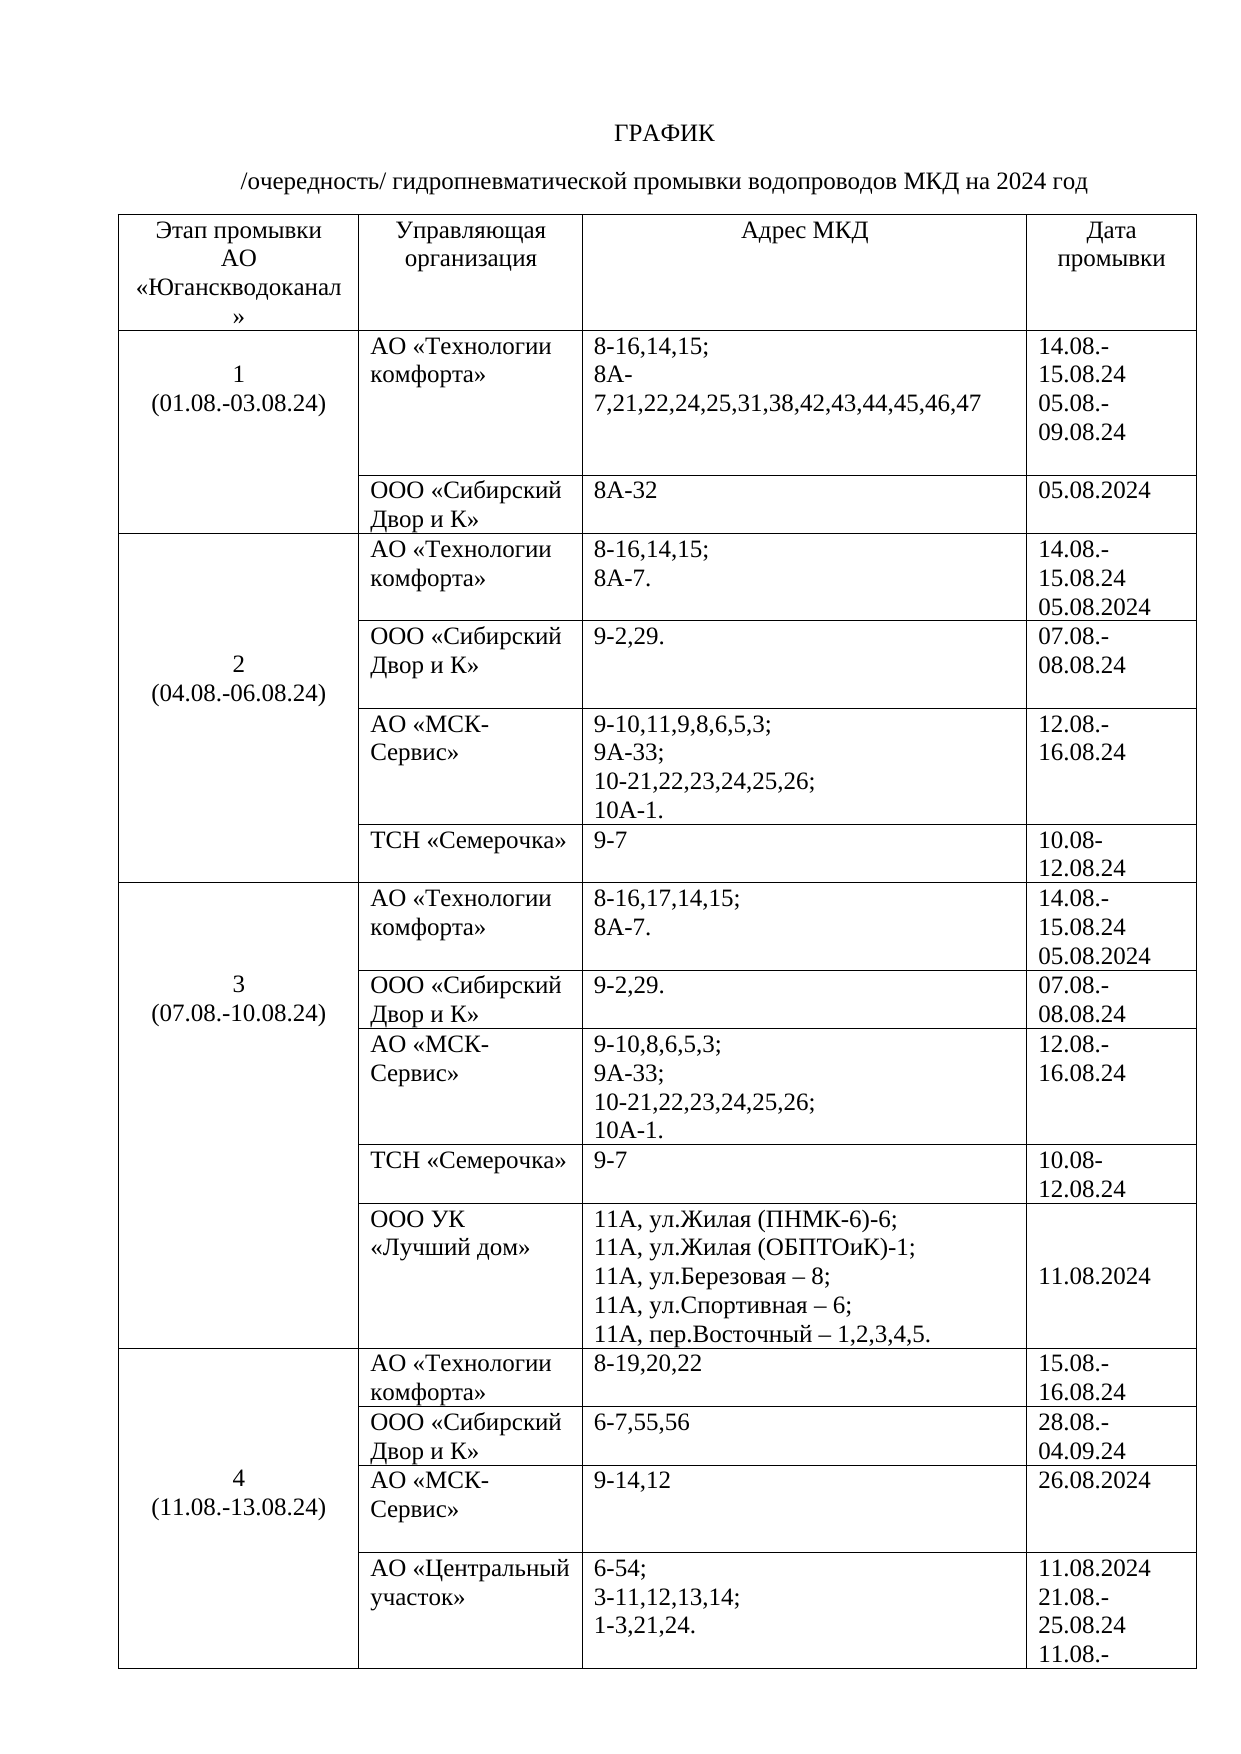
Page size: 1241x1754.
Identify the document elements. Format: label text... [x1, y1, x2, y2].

table_cell 9-10,8,6,5,3; 9А-33; 10-21,22,23,24,25,26; 10А-1. [583, 1029, 1026, 1144]
table_cell 3 (07.08.-10.08.24) [119, 883, 358, 1347]
table_cell 4 (11.08.-13.08.24) [119, 1349, 358, 1668]
table_cell 11А, ул.Жилая (ПНМК-6)-6; 11А, ул.Жилая (ОБПТОиК)-1; 11А, ул.Березовая – 8; 11А, ул.Спортивная – 6; 11А, пер.Восточный – 1,2,3,4,5. [583, 1204, 1026, 1347]
table_cell ТСН «Семерочка» [359, 1145, 582, 1203]
text ГРАФИК [177, 118, 1152, 147]
table_cell 8-16,14,15; 8А-7. [583, 534, 1026, 620]
table_cell 28.08.-04.09.24 [1027, 1407, 1196, 1464]
table_cell АО «Технологии комфорта» [359, 331, 582, 474]
table_cell 8-16,17,14,15; 8А-7. [583, 883, 1026, 969]
table_cell ООО «Сибирский Двор и К» [359, 621, 582, 708]
table_cell 8-19,20,22 [583, 1349, 1026, 1406]
table_cell ООО «Сибирский Двор и К» [359, 971, 582, 1028]
table_cell 6-7,55,56 [583, 1407, 1026, 1464]
table_cell АО «Технологии комфорта» [359, 1349, 582, 1406]
table_cell АО «МСК-Сервис» [359, 1029, 582, 1144]
table_cell 14.08.-15.08.24 05.08.2024 [1027, 883, 1196, 969]
table_header Этап промывки АО «Юганскводоканал» [119, 215, 358, 330]
table_cell ООО «Сибирский Двор и К» [359, 1407, 582, 1464]
table_header Адрес МКД [583, 215, 1026, 330]
table_cell АО «МСК-Сервис» [359, 1466, 582, 1552]
table_cell 8-16,14,15; 8А-7,21,22,24,25,31,38,42,43,44,45,46,47 [583, 331, 1026, 474]
table_cell 07.08.-08.08.24 [1027, 971, 1196, 1028]
table_cell 26.08.2024 [1027, 1466, 1196, 1552]
table_cell ТСН «Семерочка» [359, 825, 582, 882]
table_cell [1027, 1553, 1196, 1668]
table_cell 9-7 [583, 825, 1026, 882]
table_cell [583, 1553, 1026, 1668]
table_cell АО «МСК-Сервис» [359, 709, 582, 824]
table_cell 1 (01.08.-03.08.24) [119, 331, 358, 533]
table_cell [359, 1553, 582, 1668]
table_cell ООО «Сибирский Двор и К» [359, 476, 582, 533]
table_cell АО «Технологии комфорта» [359, 883, 582, 969]
table_cell 07.08.-08.08.24 [1027, 621, 1196, 708]
table_cell 9-2,29. [583, 621, 1026, 708]
table_cell 9-14,12 [583, 1466, 1026, 1552]
table_cell 14.08.-15.08.24 05.08.2024 [1027, 534, 1196, 620]
text /очередность/ гидропневматической промывки водопроводов МКД на 2024 год [177, 166, 1152, 195]
table_header Дата промывки [1027, 215, 1196, 330]
table_cell АО «Технологии комфорта» [359, 534, 582, 620]
table_cell 9-2,29. [583, 971, 1026, 1028]
table_cell 12.08.-16.08.24 [1027, 709, 1196, 824]
table_cell 8А-32 [583, 476, 1026, 533]
table_cell 15.08.-16.08.24 [1027, 1349, 1196, 1406]
table_cell 10.08-12.08.24 [1027, 1145, 1196, 1203]
table_cell 14.08.-15.08.24 05.08.-09.08.24 [1027, 331, 1196, 474]
table_cell 9-7 [583, 1145, 1026, 1203]
table_cell 12.08.-16.08.24 [1027, 1029, 1196, 1144]
table_cell 11.08.2024 [1027, 1204, 1196, 1347]
table_cell 10.08-12.08.24 [1027, 825, 1196, 882]
table_cell 2 (04.08.-06.08.24) [119, 534, 358, 882]
table_header Управляющая организация [359, 215, 582, 330]
table_cell 05.08.2024 [1027, 476, 1196, 533]
table_cell 9-10,11,9,8,6,5,3; 9А-33; 10-21,22,23,24,25,26; 10А-1. [583, 709, 1026, 824]
table_cell ООО УК «Лучший дом» [359, 1204, 582, 1347]
